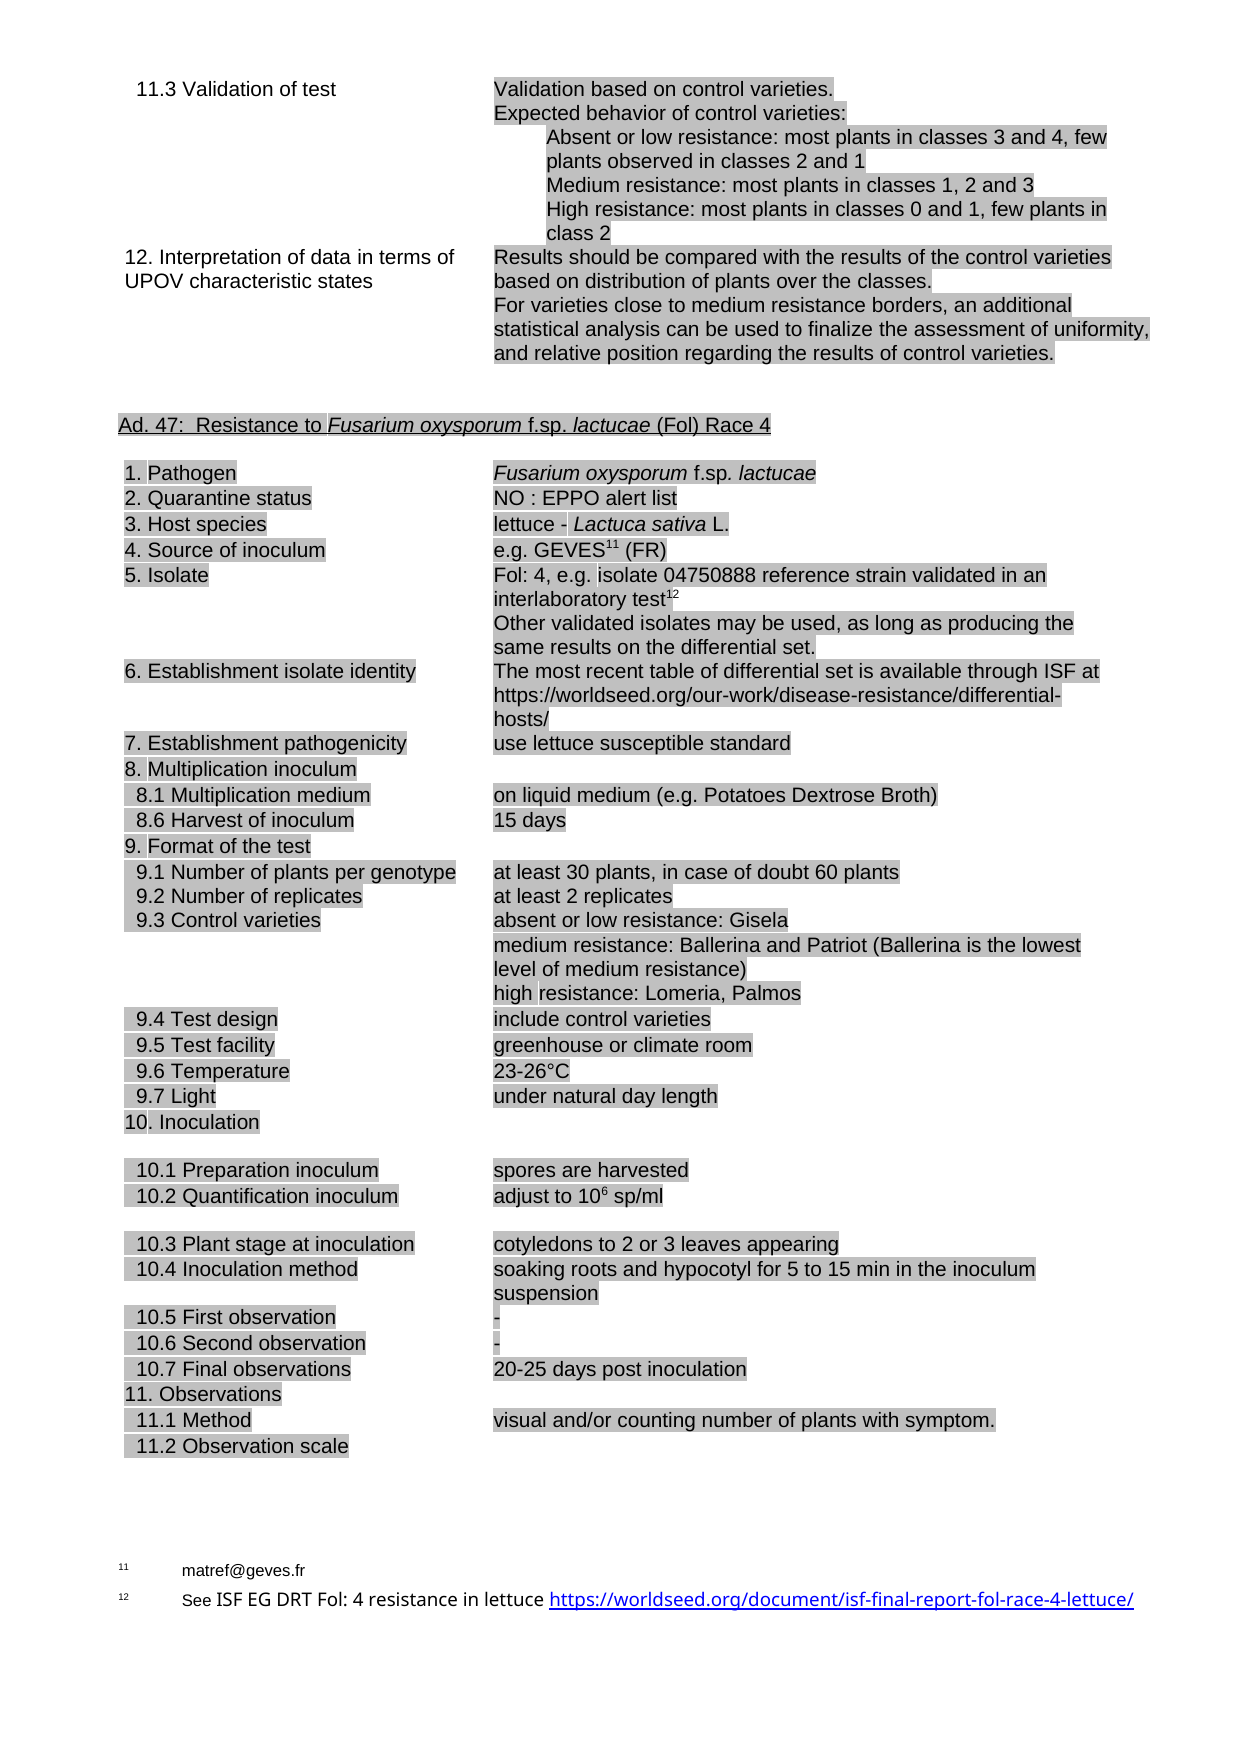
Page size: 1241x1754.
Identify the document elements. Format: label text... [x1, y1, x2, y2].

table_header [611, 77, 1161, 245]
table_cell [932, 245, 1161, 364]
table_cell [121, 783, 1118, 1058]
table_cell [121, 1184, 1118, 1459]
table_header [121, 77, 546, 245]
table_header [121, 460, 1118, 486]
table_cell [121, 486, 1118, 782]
text Ad. 47: Resistance to Fusarium oxysporum f.sp. lactucae (Fol) Race 4 [118, 412, 1137, 436]
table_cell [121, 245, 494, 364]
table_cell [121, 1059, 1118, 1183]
